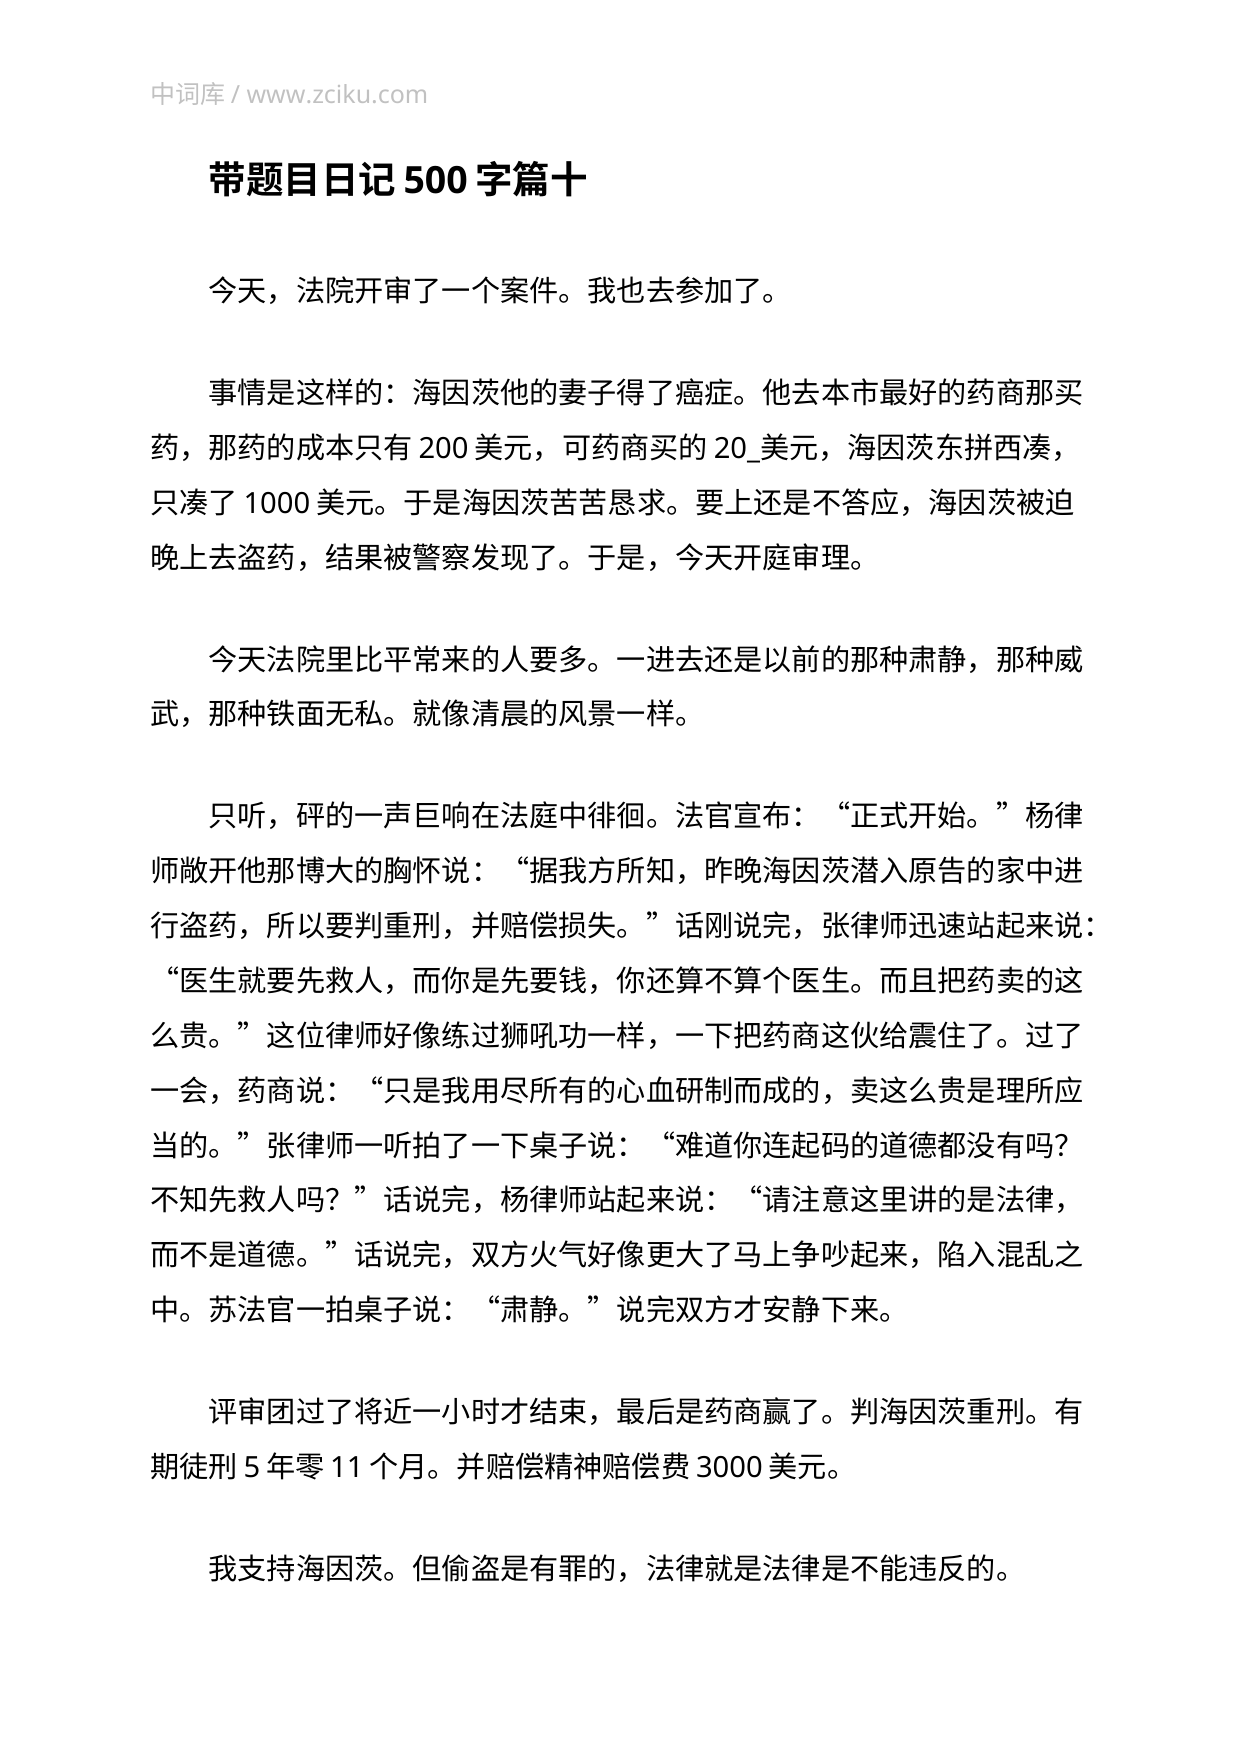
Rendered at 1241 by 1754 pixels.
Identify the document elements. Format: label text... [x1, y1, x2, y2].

text 今天法院里比平常来的人要多。一进去还是以前的那种肃静，那种威武，那种铁面无私。就像清晨的风景一样。 [150, 636, 1090, 733]
text 只听，砰的一声巨响在法庭中徘徊。法官宣布：“正式开始。”杨律师敞开他那博大的胸怀说：“据我方所知，昨晚海因茨潜入原告的家中进行盗药，所以要判重刑，并赔偿损失。”话刚说完，张律师迅速站起来说：“医生就要先救人，而你是先要钱，你还算不算个医生。而且把药卖的这么贵。”这位律师好像练过狮吼功一样，一下把药商这伙给震住了。过了一会，药商说：“只是我用尽所有的心血研制而成的，卖这么贵是理所应当的。”张律师一听拍了一下桌子说：“难道你连起码的道德都没有吗？不知先救人吗？”话说完，杨律师站起来说：“请注意这里讲的是法律，而不是道德。”话说完，双方火气好像更大了马上争吵起来，陷入混乱之中。苏法官一拍桌子说：“肃静。”说完双方才安静下来。 [150, 793, 1090, 1329]
text 带题目日记500字篇十 [150, 150, 1090, 204]
text 评审团过了将近一小时才结束，最后是药商赢了。判海因茨重刑。有期徒刑5年零11个月。并赔偿精神赔偿费3000美元。 [150, 1388, 1090, 1486]
text 今天，法院开审了一个案件。我也去参加了。 [150, 268, 1090, 310]
text 我支持海因茨。但偷盗是有罪的，法律就是法律是不能违反的。 [150, 1545, 1090, 1588]
text 事情是这样的：海因茨他的妻子得了癌症。他去本市最好的药商那买药，那药的成本只有200美元，可药商买的20_美元，海因茨东拼西凑，只凑了1000美元。于是海因茨苦苦恳求。要上还是不答应，海因茨被迫晚上去盗药，结果被警察发现了。于是，今天开庭审理。 [150, 369, 1090, 577]
